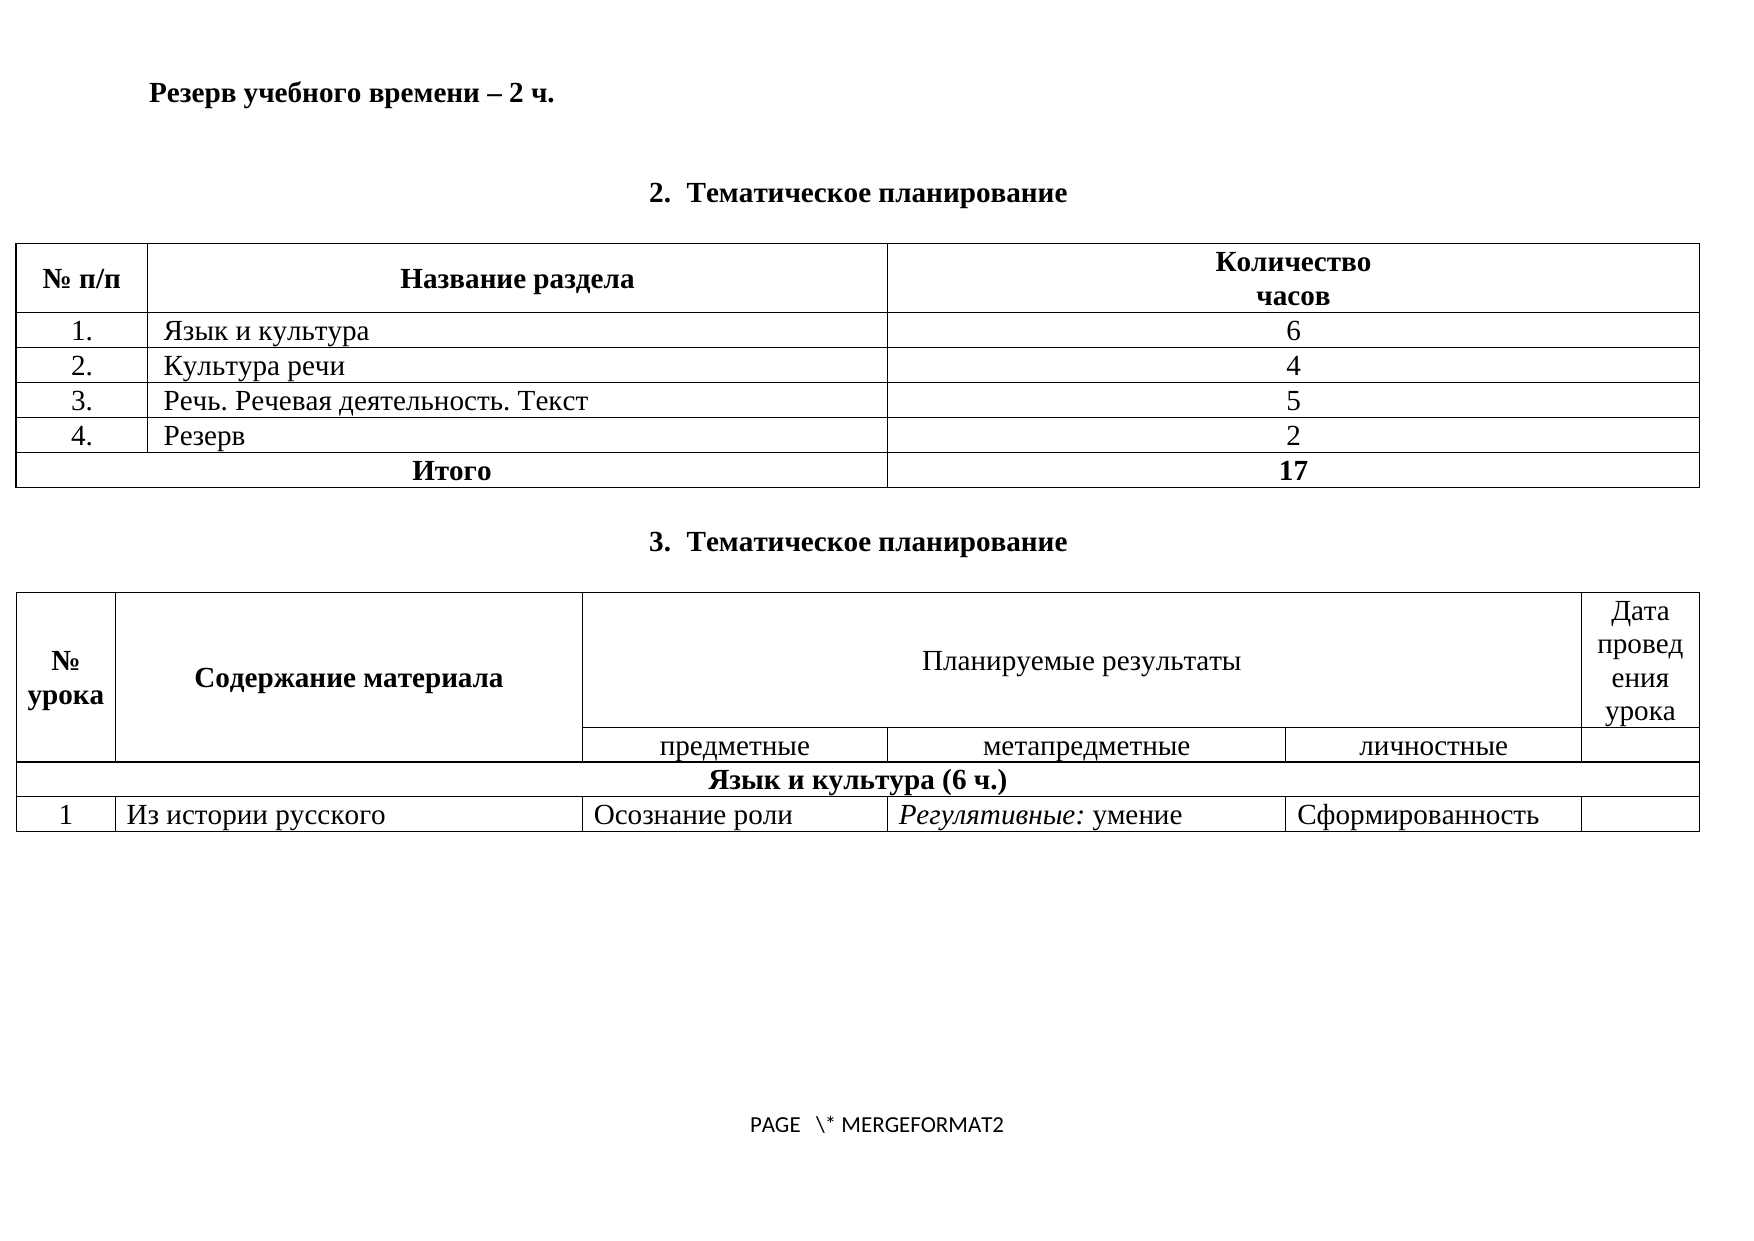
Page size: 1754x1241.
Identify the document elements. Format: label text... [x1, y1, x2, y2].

table_cell 2. [17, 348, 147, 382]
table_header Название раздела [148, 244, 887, 311]
table_cell 4. [17, 418, 147, 452]
table_cell [1582, 728, 1699, 761]
table_header Планируемые результаты [583, 593, 1581, 727]
table_cell 1. [17, 313, 147, 346]
list Тематическое планирование [37, 176, 1679, 209]
table_cell 5 [888, 383, 1699, 417]
text Резерв учебного времени – 2 ч. [75, 75, 1679, 108]
table_cell личностные [1286, 728, 1581, 761]
list Тематическое планирование [37, 524, 1679, 558]
table_cell Культура речи [148, 348, 887, 382]
table_cell Резерв [148, 418, 887, 452]
table_cell метапредметные [888, 728, 1285, 761]
table_header Количество часов [888, 244, 1699, 311]
table_cell Из истории русского литературного языка [116, 797, 582, 831]
table_header Содержание материала [116, 593, 582, 761]
table_cell Итого [17, 453, 887, 487]
table_cell 4 [888, 348, 1699, 382]
table_cell Речь. Речевая деятельность. Текст [148, 383, 887, 417]
table_cell 3. [17, 383, 147, 417]
table_cell 2 [888, 418, 1699, 452]
table_cell Язык и культура [148, 313, 887, 346]
table_header Дата проведения урока [1582, 593, 1699, 727]
table_header № п/п [17, 244, 147, 311]
table_cell 6 [888, 313, 1699, 346]
table_cell предметные [583, 728, 887, 761]
table_cell Язык и культура (6 ч.) [17, 763, 1699, 796]
table_header № урока [17, 593, 115, 761]
table_cell [1582, 797, 1699, 831]
table_cell 17 [888, 453, 1699, 487]
table_cell 1 [17, 797, 115, 831]
